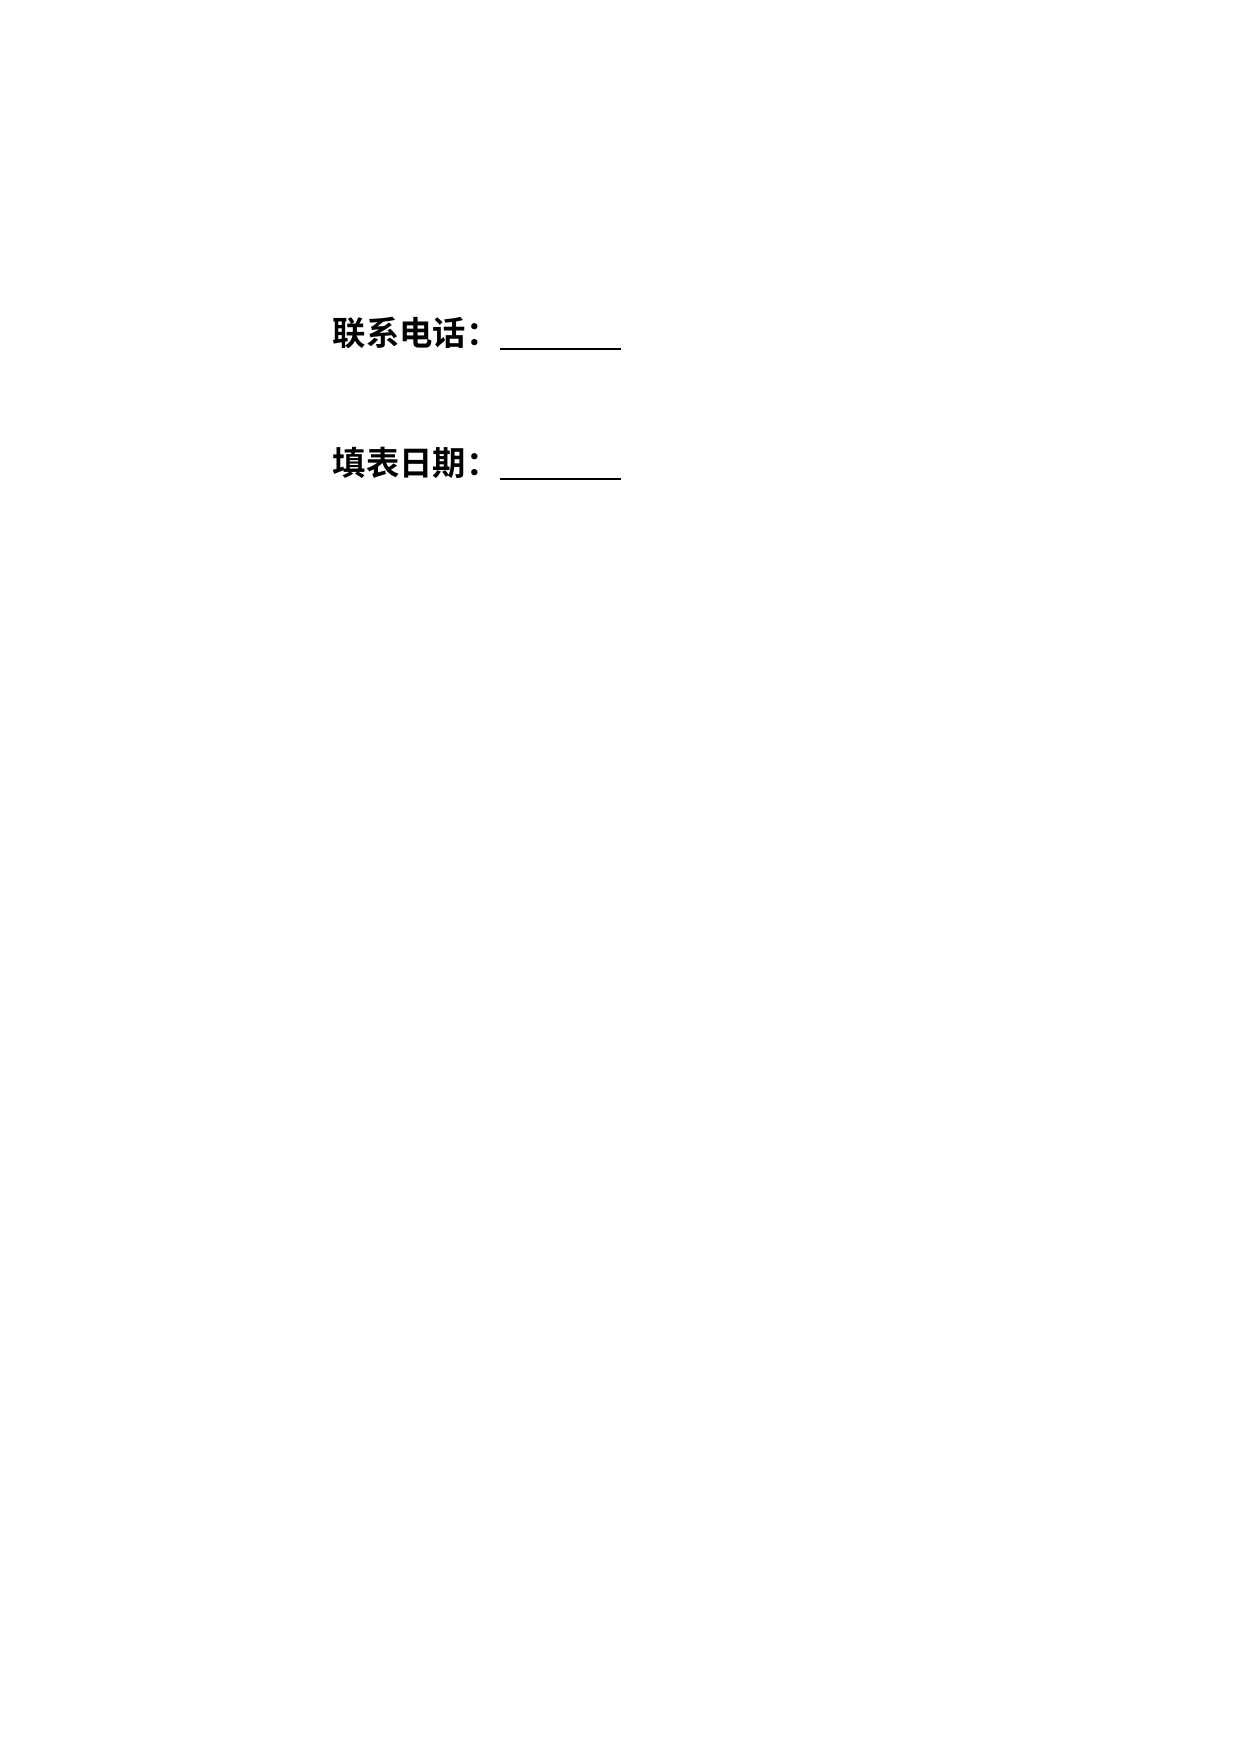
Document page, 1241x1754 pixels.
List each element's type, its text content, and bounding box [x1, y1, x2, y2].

text 联系电话： [165, 298, 1087, 363]
text 填表日期： [165, 428, 1087, 493]
